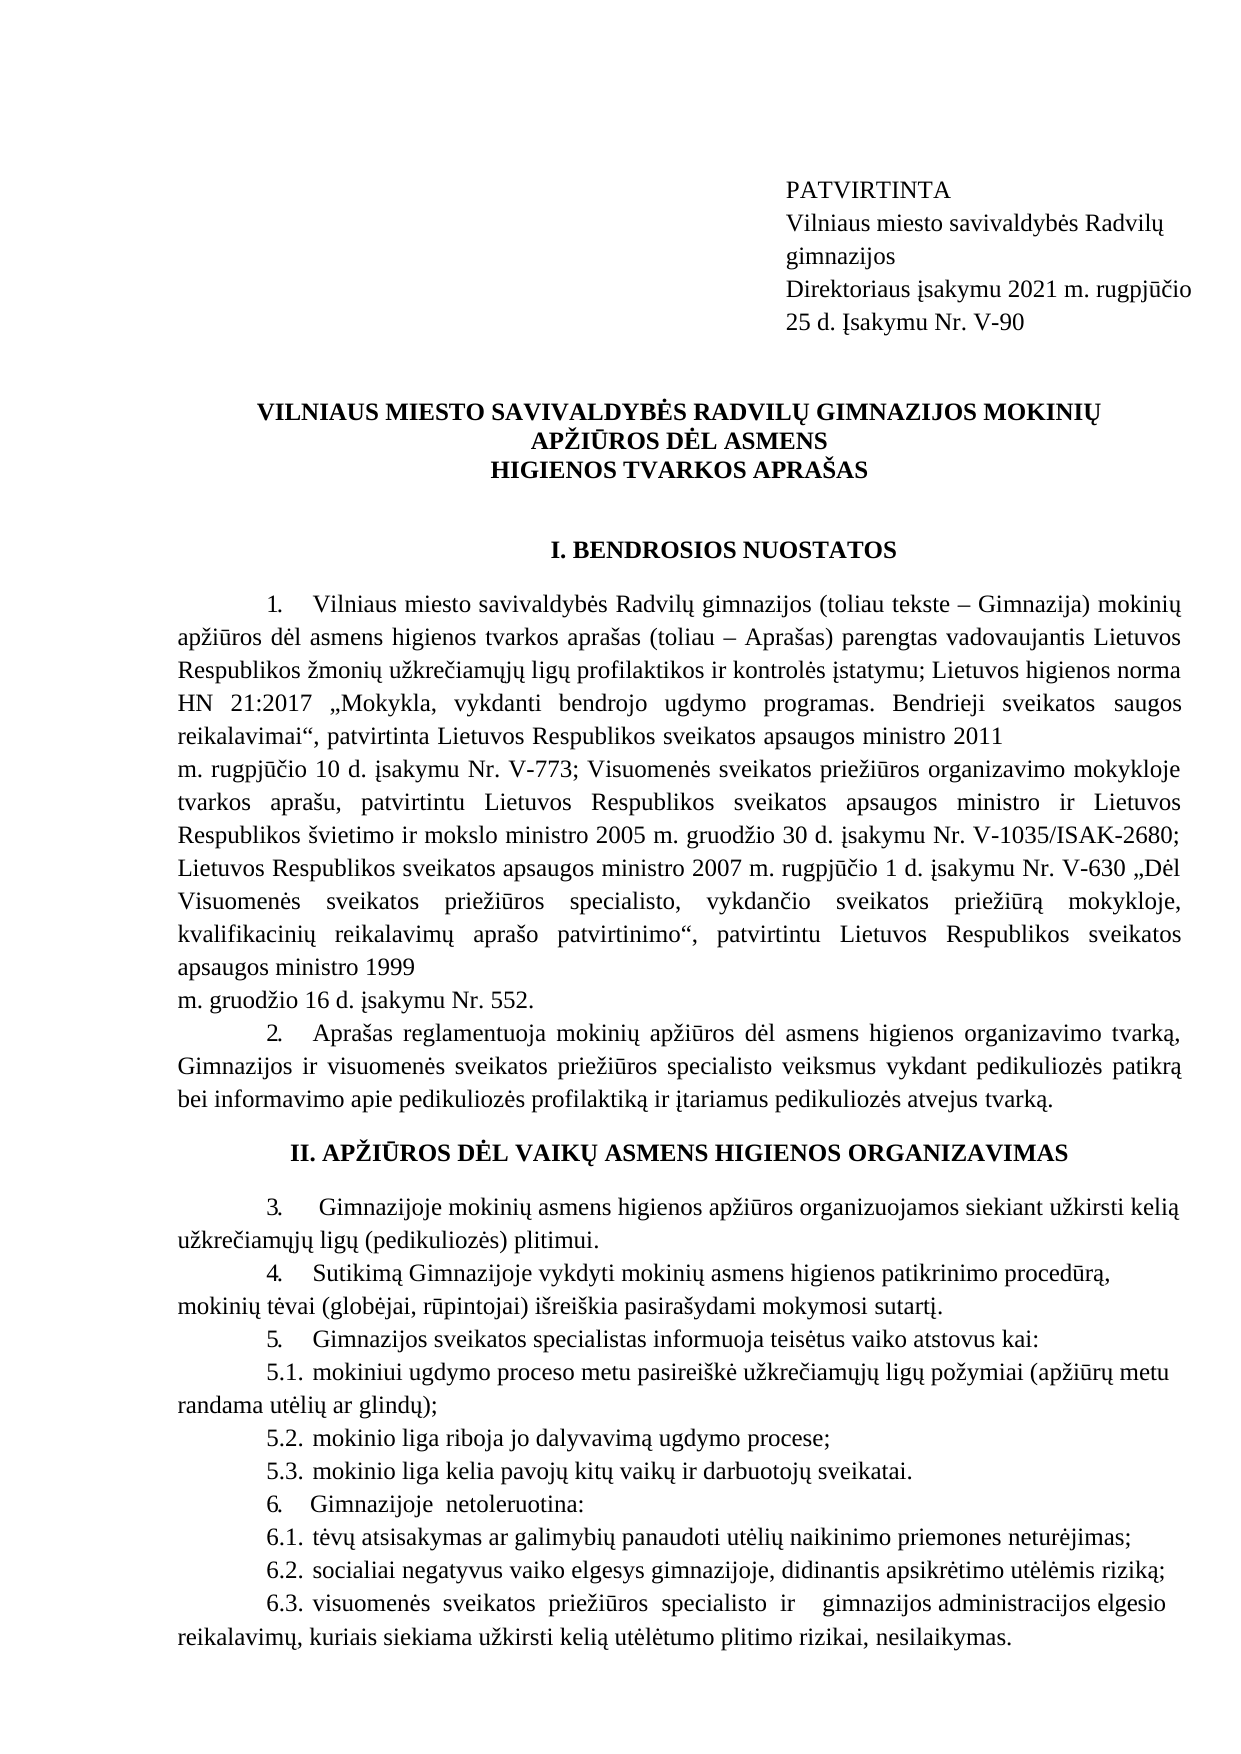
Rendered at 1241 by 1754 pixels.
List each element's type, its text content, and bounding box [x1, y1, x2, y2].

list Aprašas reglamentuoja mokinių apžiūros dėl asmens higienos organizavimo tvarką, Gimnazijos ir visuomenės sveikatos priežiūros specialisto veiksmus vykdant pedikuliozės patikrą bei informavimo apie pedikuliozės profilaktiką ir įtariamus pedikuliozės atvejus tvarką. [177, 1018, 1181, 1113]
list Sutikimą Gimnazijoje vykdyti mokinių asmens higienos patikrinimo procedūrą, mokinių tėvai (globėjai, rūpintojai) išreiškia pasirašydami mokymosi sutartį. [177, 1258, 1181, 1320]
list Gimnazijoje netoleruotina: [266, 1489, 1192, 1518]
list BENDROSIOS NUOSTATOS [550, 535, 1192, 563]
list mokinio liga riboja jo dalyvavimą ugdymo procese; [266, 1423, 1192, 1452]
list mokinio liga kelia pavojų kitų vaikų ir darbuotojų sveikatai. [266, 1456, 1192, 1485]
text HIGIENOS TVARKOS APRAŠAS [240, 455, 1119, 484]
subtitle APŽIŪROS DĖL VAIKŲ ASMENS HIGIENOS ORGANIZAVIMAS [290, 1138, 1192, 1167]
list Gimnazijos sveikatos specialistas informuoja teisėtus vaiko atstovus kai: [266, 1324, 1192, 1353]
text m. rugpjūčio 10 d. įsakymu Nr. V-773; Visuomenės sveikatos priežiūros organizavimo mokykloje tvarkos aprašu, patvirtintu Lietuvos Respublikos sveikatos apsaugos ministro ir Lietuvos Respublikos švietimo ir mokslo ministro 2005 m. gruodžio 30 d. įsakymu Nr. V-1035/ISAK-2680; Lietuvos Respublikos sveikatos apsaugos ministro 2007 m. rugpjūčio 1 d. įsakymu Nr. V-630 „Dėl Visuomenės sveikatos priežiūros specialisto, vykdančio sveikatos priežiūrą mokykloje, kvalifikacinių reikalavimų aprašo patvirtinimo“, patvirtintu Lietuvos Respublikos sveikatos apsaugos ministro 1999 [177, 754, 1182, 981]
text Direktoriaus įsakymu 2021 m. rugpjūčio 25 d. Įsakymu Nr. V-90 [786, 274, 1192, 336]
subtitle VILNIAUS MIESTO SAVIVALDYBĖS RADVILŲ GIMNAZIJOS MOKINIŲ APŽIŪROS DĖL ASMENS [240, 397, 1118, 455]
list Vilniaus miesto savivaldybės Radvilų gimnazijos (toliau tekste – Gimnazija) mokinių apžiūros dėl asmens higienos tvarkos aprašas (toliau – Aprašas) parengtas vadovaujantis Lietuvos Respublikos žmonių užkrečiamųjų ligų profilaktikos ir kontrolės įstatymu; Lietuvos higienos norma HN 21:2017 „Mokykla, vykdanti bendrojo ugdymo programas. Bendrieji sveikatos saugos reikalavimai“, patvirtinta Lietuvos Respublikos sveikatos apsaugos ministro 2011 [177, 589, 1182, 749]
list visuomenės sveikatos priežiūros specialisto ir gimnazijos administracijos elgesio reikalavimų, kuriais siekiama užkirsti kelią utėlėtumo plitimo rizikai, nesilaikymas. [177, 1588, 1182, 1650]
list Gimnazijoje mokinių asmens higienos apžiūros organizuojamos siekiant užkirsti kelią užkrečiamųjų ligų (pedikuliozės) plitimui. [177, 1192, 1181, 1254]
text gimnazijos [786, 241, 1192, 270]
text Vilniaus miesto savivaldybės Radvilų [786, 208, 1192, 237]
list socialiai negatyvus vaiko elgesys gimnazijoje, didinantis apsikrėtimo utėlėmis riziką; [266, 1556, 1192, 1584]
list mokiniui ugdymo proceso metu pasireiškė užkrečiamųjų ligų požymiai (apžiūrų metu randama utėlių ar glindų); [177, 1357, 1181, 1419]
text m. gruodžio 16 d. įsakymu Nr. 552. [177, 985, 1192, 1014]
text PATVIRTINTA [786, 175, 1192, 204]
list tėvų atsisakymas ar galimybių panaudoti utėlių naikinimo priemones neturėjimas; [266, 1522, 1192, 1551]
